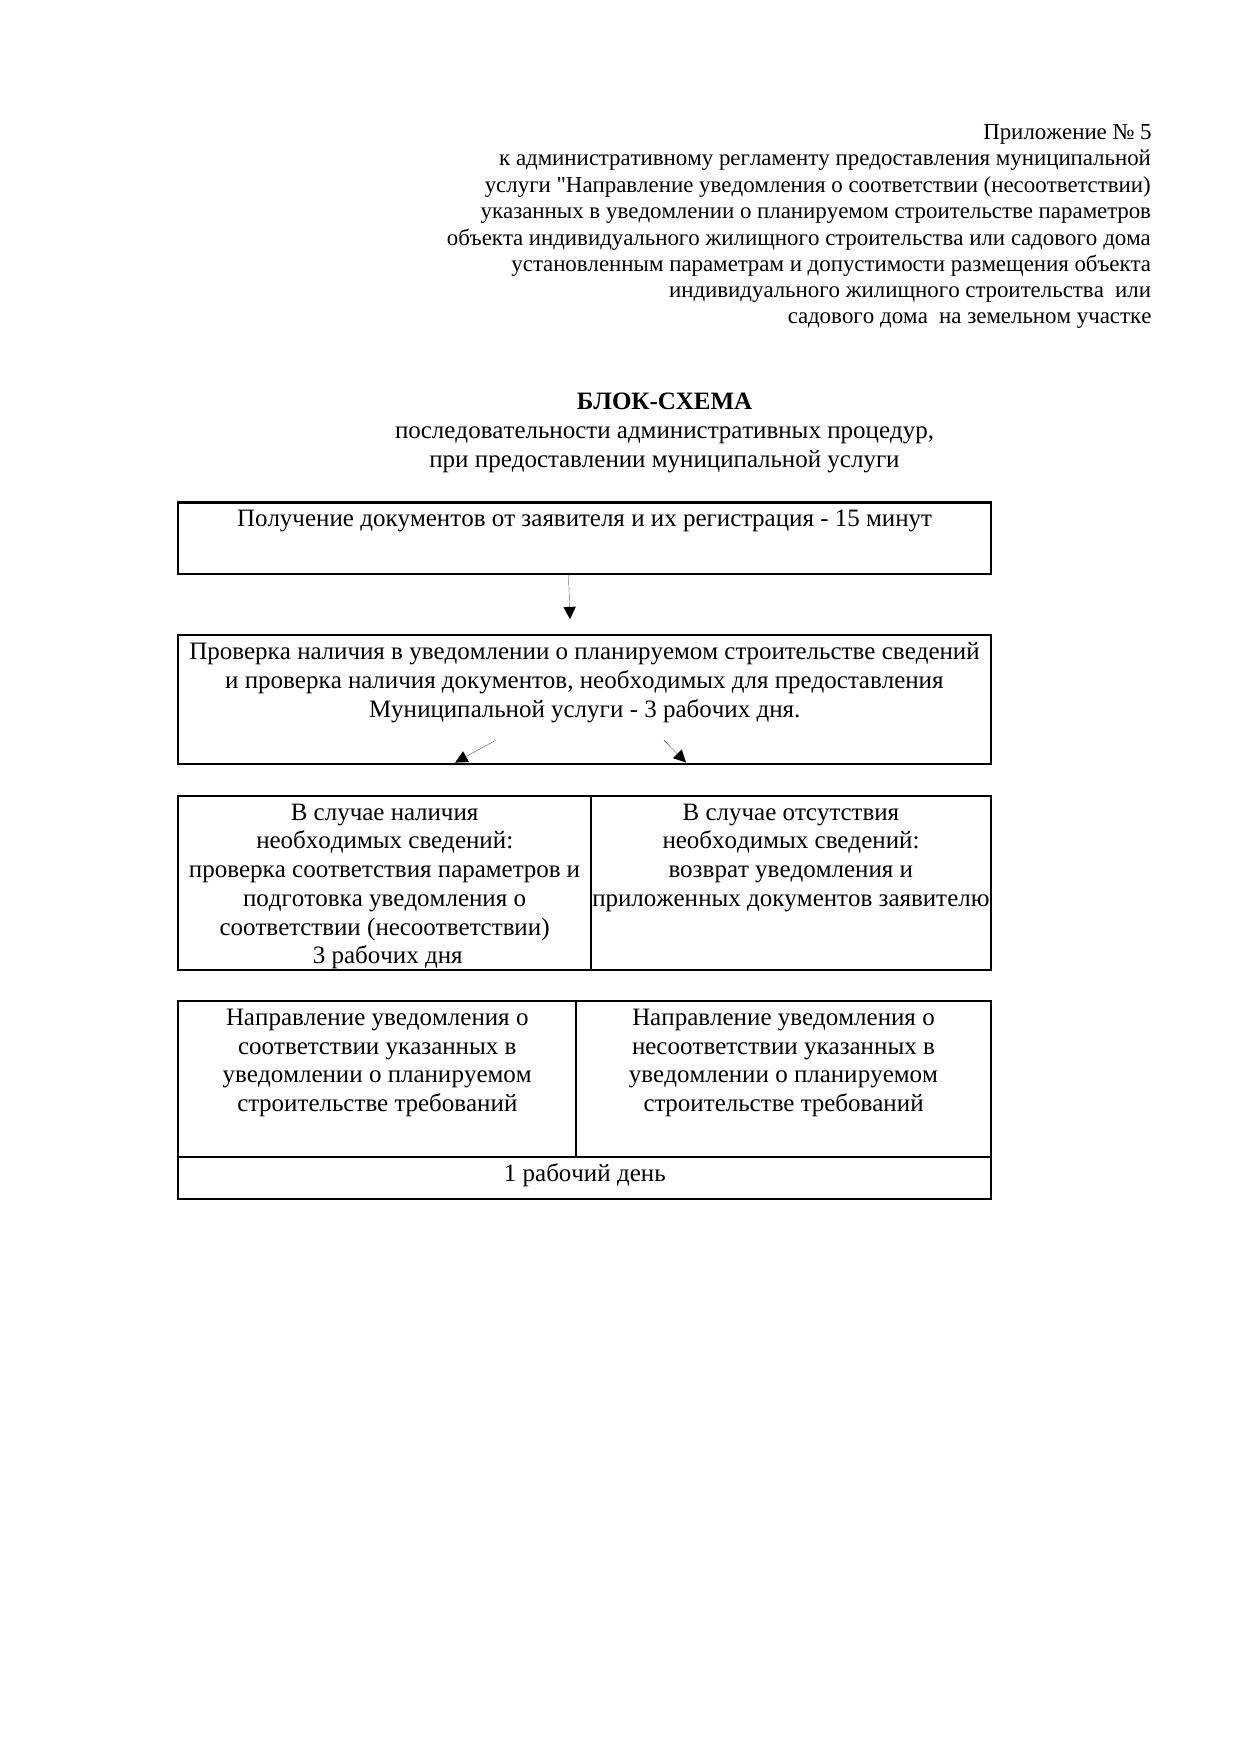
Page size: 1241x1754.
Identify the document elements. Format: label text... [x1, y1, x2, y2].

table_header Направление уведомления о несоответствии указанных в уведомлении о планируемом строительстве требований [577, 1002, 990, 1156]
text услуги "Направление уведомления о соответствии (несоответствии) [177, 171, 1152, 197]
text при предоставлении муниципальной услуги [177, 444, 1152, 473]
table_header В случае наличия необходимых сведений: проверка соответствия параметров и подготовка уведомления о соответствии (несоответствии) 3 рабочих дня [179, 797, 590, 969]
table_header Направление уведомления о соответствии указанных в уведомлении о планируемом строительстве требований [179, 1002, 575, 1156]
text последовательности административных процедур, [177, 415, 1152, 444]
text Приложение № 5 [177, 118, 1152, 144]
text индивидуального жилищного строительства или [177, 276, 1152, 303]
text садового дома на земельном участке [177, 303, 1152, 329]
text объекта индивидуального жилищного строительства или садового дома [177, 223, 1152, 250]
text указанных в уведомлении о планируемом строительстве параметров [177, 197, 1152, 223]
table_header Получение документов от заявителя и их регистрация - 15 минут [179, 504, 990, 572]
table_header Проверка наличия в уведомлении о планируемом строительстве сведений и проверка наличия документов, необходимых для предоставления Муниципальной услуги - 3 рабочих дня. [179, 636, 990, 763]
text установленным параметрам и допустимости размещения объекта [177, 250, 1152, 276]
text к административному регламенту предоставления муниципальной [177, 144, 1152, 171]
table_header В случае отсутствия необходимых сведений: возврат уведомления и приложенных документов заявителю [592, 797, 990, 969]
table_cell 1 рабочий день [179, 1158, 990, 1197]
text БЛОК-СХЕМА [177, 386, 1152, 415]
